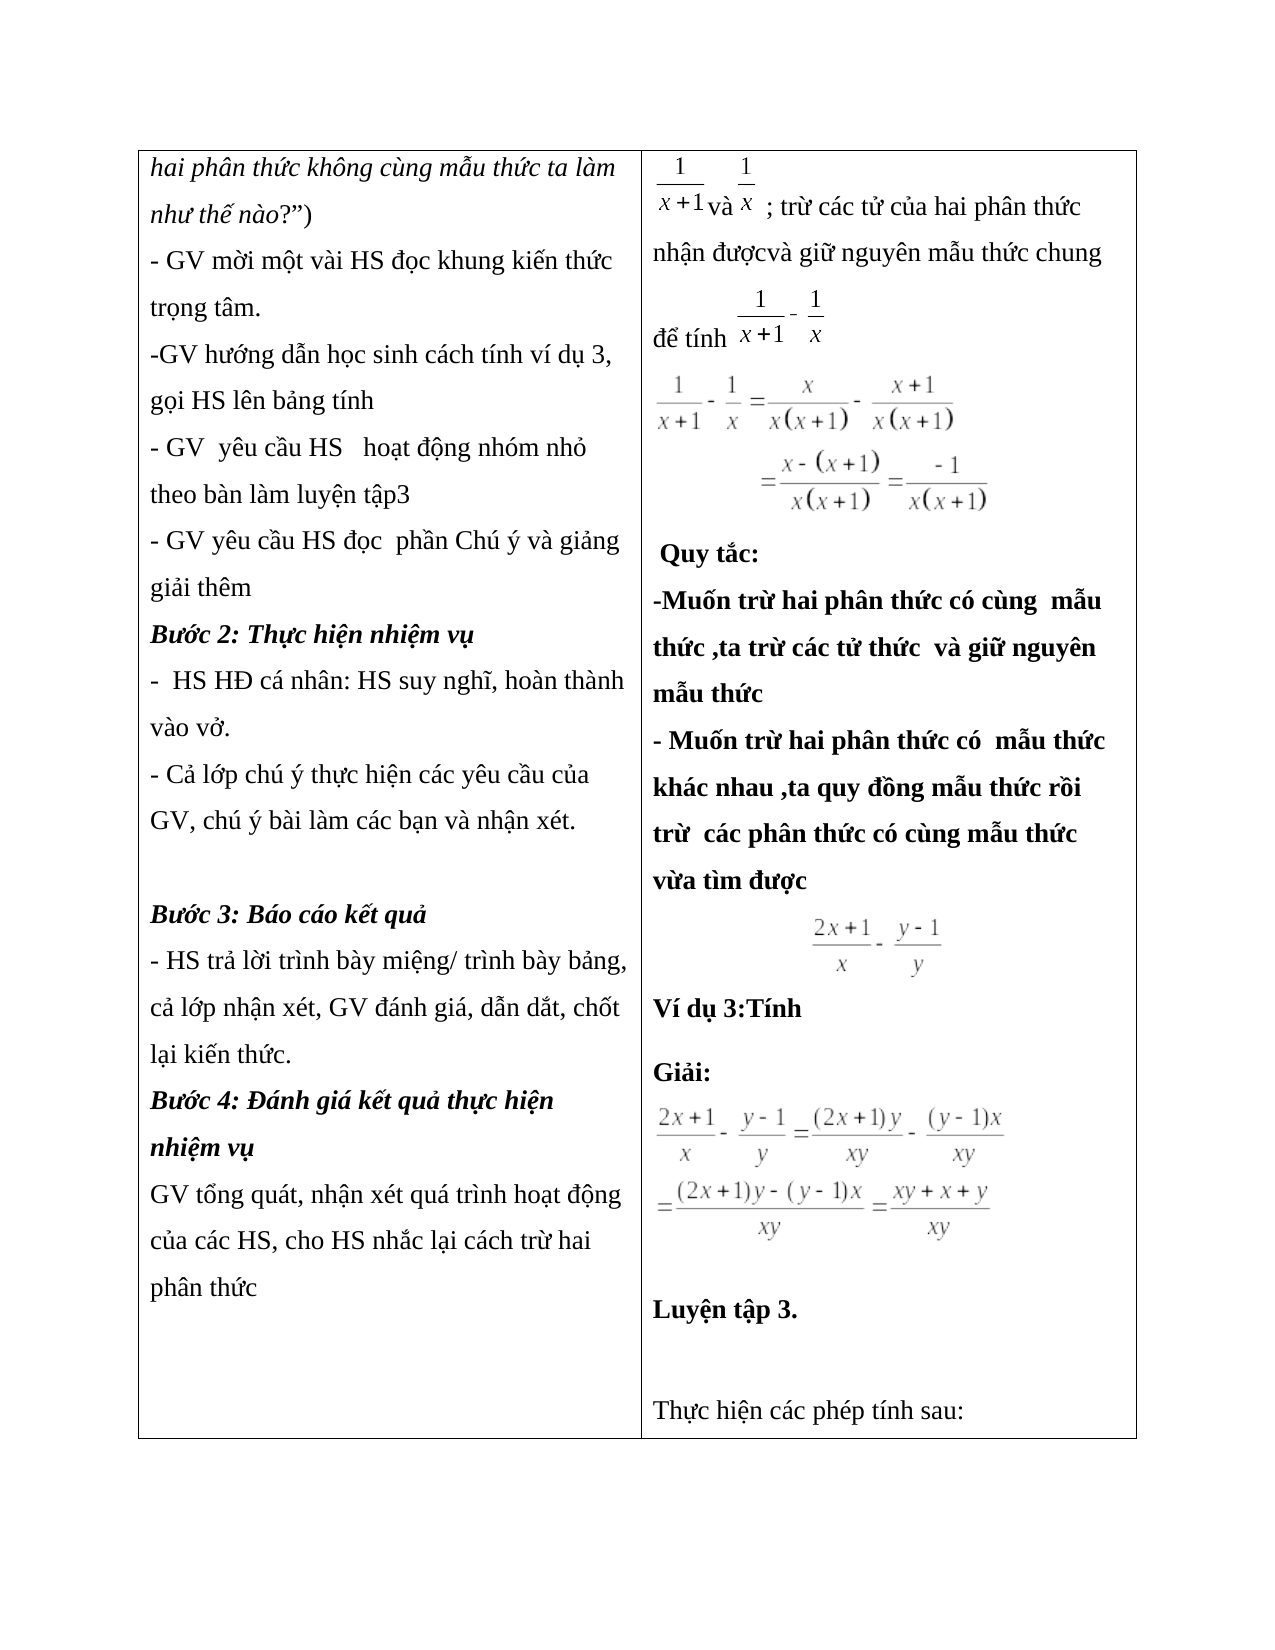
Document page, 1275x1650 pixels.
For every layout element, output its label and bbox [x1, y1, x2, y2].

table_cell [139, 151, 641, 1438]
table_cell [642, 151, 1136, 1438]
